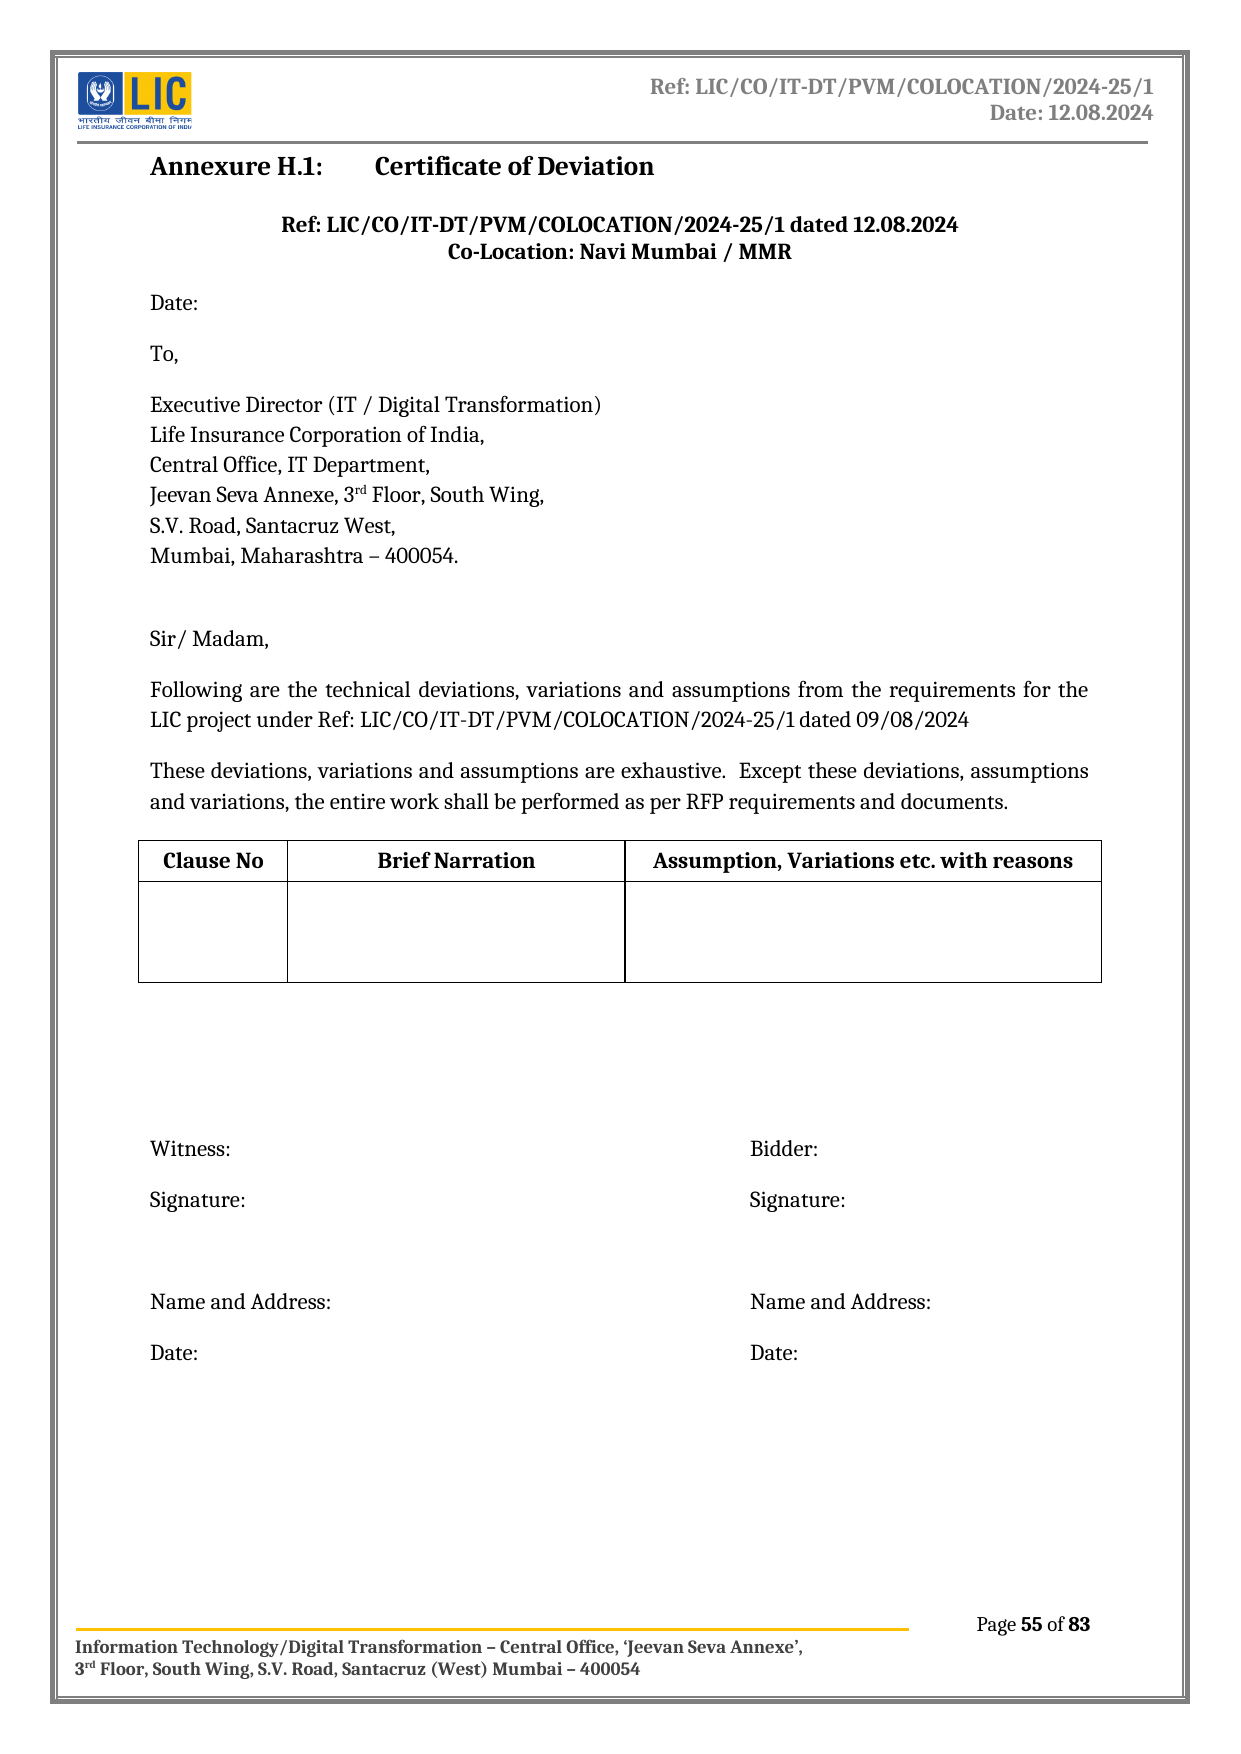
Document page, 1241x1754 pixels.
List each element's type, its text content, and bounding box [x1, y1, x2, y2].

table_cell [139, 882, 287, 982]
text These deviations, variations and assumptions are exhaustive. Except these deviations, assumptions and variations, the entire work shall be performed as per RFP requirements and documents. [150, 758, 1090, 815]
text Ref: LIC/CO/IT-DT/PVM/COLOCATION/2024-25/1 dated 12.08.2024 [150, 212, 1090, 238]
text Executive Director (IT / Digital Transformation) [150, 392, 1090, 418]
subtitle Annexure H.1: Certificate of Deviation [150, 151, 1090, 183]
text Name and Address: Name and Address: [150, 1289, 1090, 1315]
text To, [150, 341, 1090, 367]
text Sir/ Madam, [150, 626, 1090, 652]
table_cell [626, 882, 1101, 982]
table_header Assumption, Variations etc. with reasons [626, 841, 1101, 881]
table_header Clause No [139, 841, 287, 881]
text Mumbai, Maharashtra – 400054. [150, 543, 1090, 569]
text S.V. Road, Santacruz West, [150, 512, 1090, 539]
text Date: [150, 289, 1090, 316]
text Central Office, IT Department, [150, 452, 1090, 478]
table_cell [288, 882, 624, 982]
picture [75, 69, 192, 129]
text Life Insurance Corporation of India, [150, 422, 1090, 448]
text Witness: Bidder: [150, 1136, 1090, 1162]
text Signature: Signature: [150, 1187, 1090, 1213]
text Jeevan Seva Annexe, 3rd Floor, South Wing, [150, 482, 1090, 509]
text Co-Location: Navi Mumbai / MMR [150, 238, 1090, 265]
text Date: Date: [150, 1340, 1090, 1366]
text Following are the technical deviations, variations and assumptions from the requirements for the LIC project under Ref: LIC/CO/IT-DT/PVM/COLOCATION/2024-25/1 dated 09/08/2024 [150, 677, 1090, 733]
table_header Brief Narration [288, 841, 624, 881]
